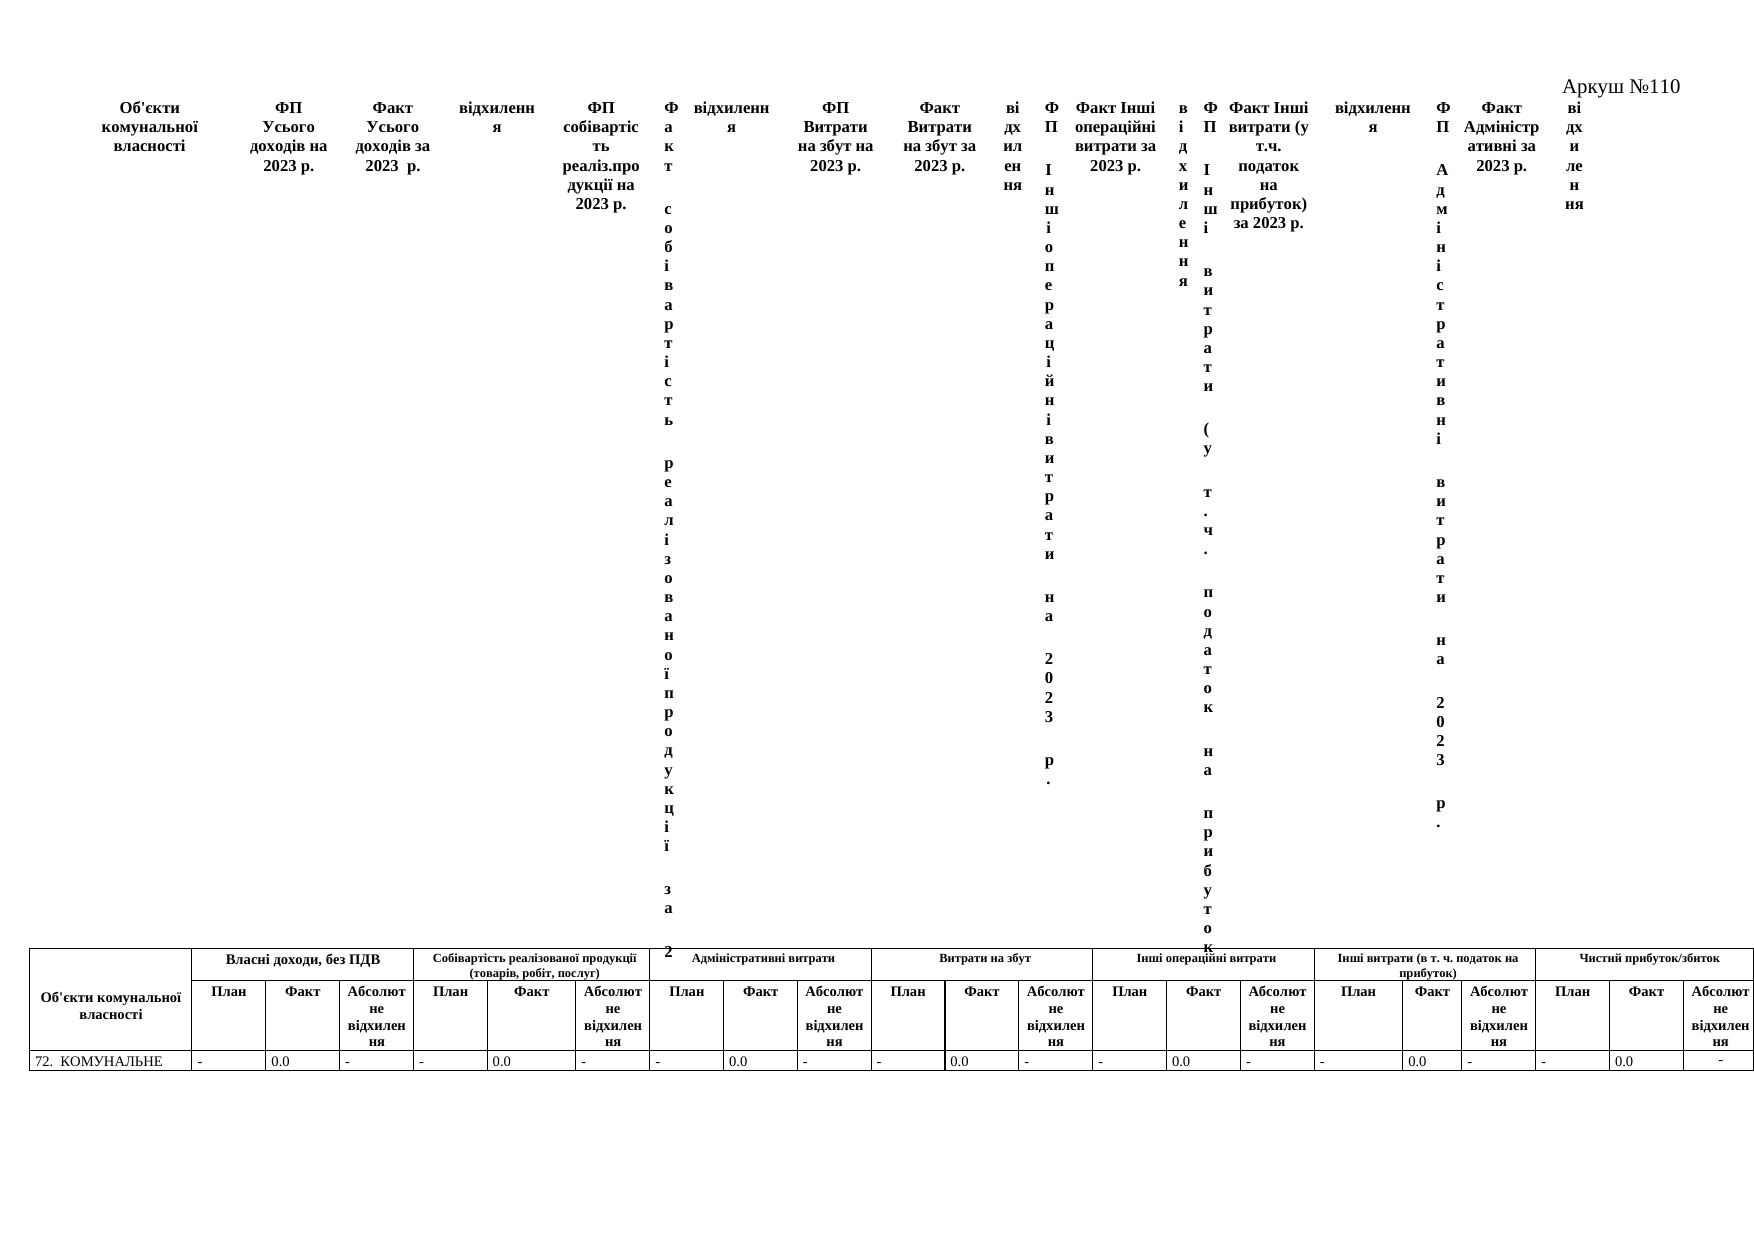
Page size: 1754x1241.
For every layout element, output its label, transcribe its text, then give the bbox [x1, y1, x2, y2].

table_cell План [414, 981, 487, 1050]
table_cell Абсолютне відхилення [576, 981, 649, 1050]
table_cell Абсолютне відхилення [1684, 981, 1753, 1050]
table_header Інші операційні витрати [1093, 949, 1314, 980]
table_cell - [1462, 1051, 1535, 1070]
table_cell План [1315, 981, 1402, 1050]
table_cell Факт [1610, 981, 1683, 1050]
table_cell Абсолютне відхилення [1462, 981, 1535, 1050]
table_cell План [192, 981, 265, 1050]
table_header Адміністративні витрати [650, 949, 871, 980]
table_cell - [1536, 1051, 1609, 1070]
table_header Витрати на збут [872, 949, 1092, 980]
table_cell - [650, 1051, 723, 1070]
table_header Власні доходи, без ПДВ [192, 949, 413, 980]
table_header Інші витрати (в т. ч. податок на прибуток) [1315, 949, 1535, 980]
table_cell - [414, 1051, 487, 1070]
table_cell План [872, 981, 944, 1050]
table_cell Факт [266, 981, 339, 1050]
table_cell - [1684, 1051, 1753, 1070]
table_cell Факт [488, 981, 575, 1050]
table_cell Факт [1167, 981, 1240, 1050]
table_cell - [872, 1051, 944, 1070]
table_header Чистий прибуток/збиток [1536, 949, 1753, 980]
table_cell 0.0 [946, 1051, 1018, 1070]
table_cell - [340, 1051, 413, 1070]
table_cell Факт [946, 981, 1018, 1050]
table_cell Абсолютне відхилення [798, 981, 871, 1050]
table_cell - [192, 1051, 265, 1070]
table_cell - [1093, 1051, 1166, 1070]
table_cell Факт [724, 981, 797, 1050]
table_cell 0.0 [1403, 1051, 1461, 1070]
table_cell - [1315, 1051, 1402, 1070]
table_cell Абсолютне відхилення [1019, 981, 1092, 1050]
table_header Собівартість реалізованої продукції (товарів, робіт, послуг) [414, 949, 649, 980]
table_cell 0.0 [488, 1051, 575, 1070]
table_cell 0.0 [1610, 1051, 1683, 1070]
table_cell 0.0 [724, 1051, 797, 1070]
table_cell 0.0 [1167, 1051, 1240, 1070]
table_cell План [650, 981, 723, 1050]
table_cell План [1536, 981, 1609, 1050]
table_cell - [1019, 1051, 1092, 1070]
table_cell Факт [1403, 981, 1461, 1050]
table_cell - [798, 1051, 871, 1070]
table_cell 0.0 [266, 1051, 339, 1070]
table_cell Абсолютне відхилення [340, 981, 413, 1050]
table_header Об'єкти комунальної власності [30, 949, 191, 1050]
table_cell - [576, 1051, 649, 1070]
table_cell - [1241, 1051, 1314, 1070]
table_cell План [1093, 981, 1166, 1050]
table_cell Абсолютне відхилення [1241, 981, 1314, 1050]
